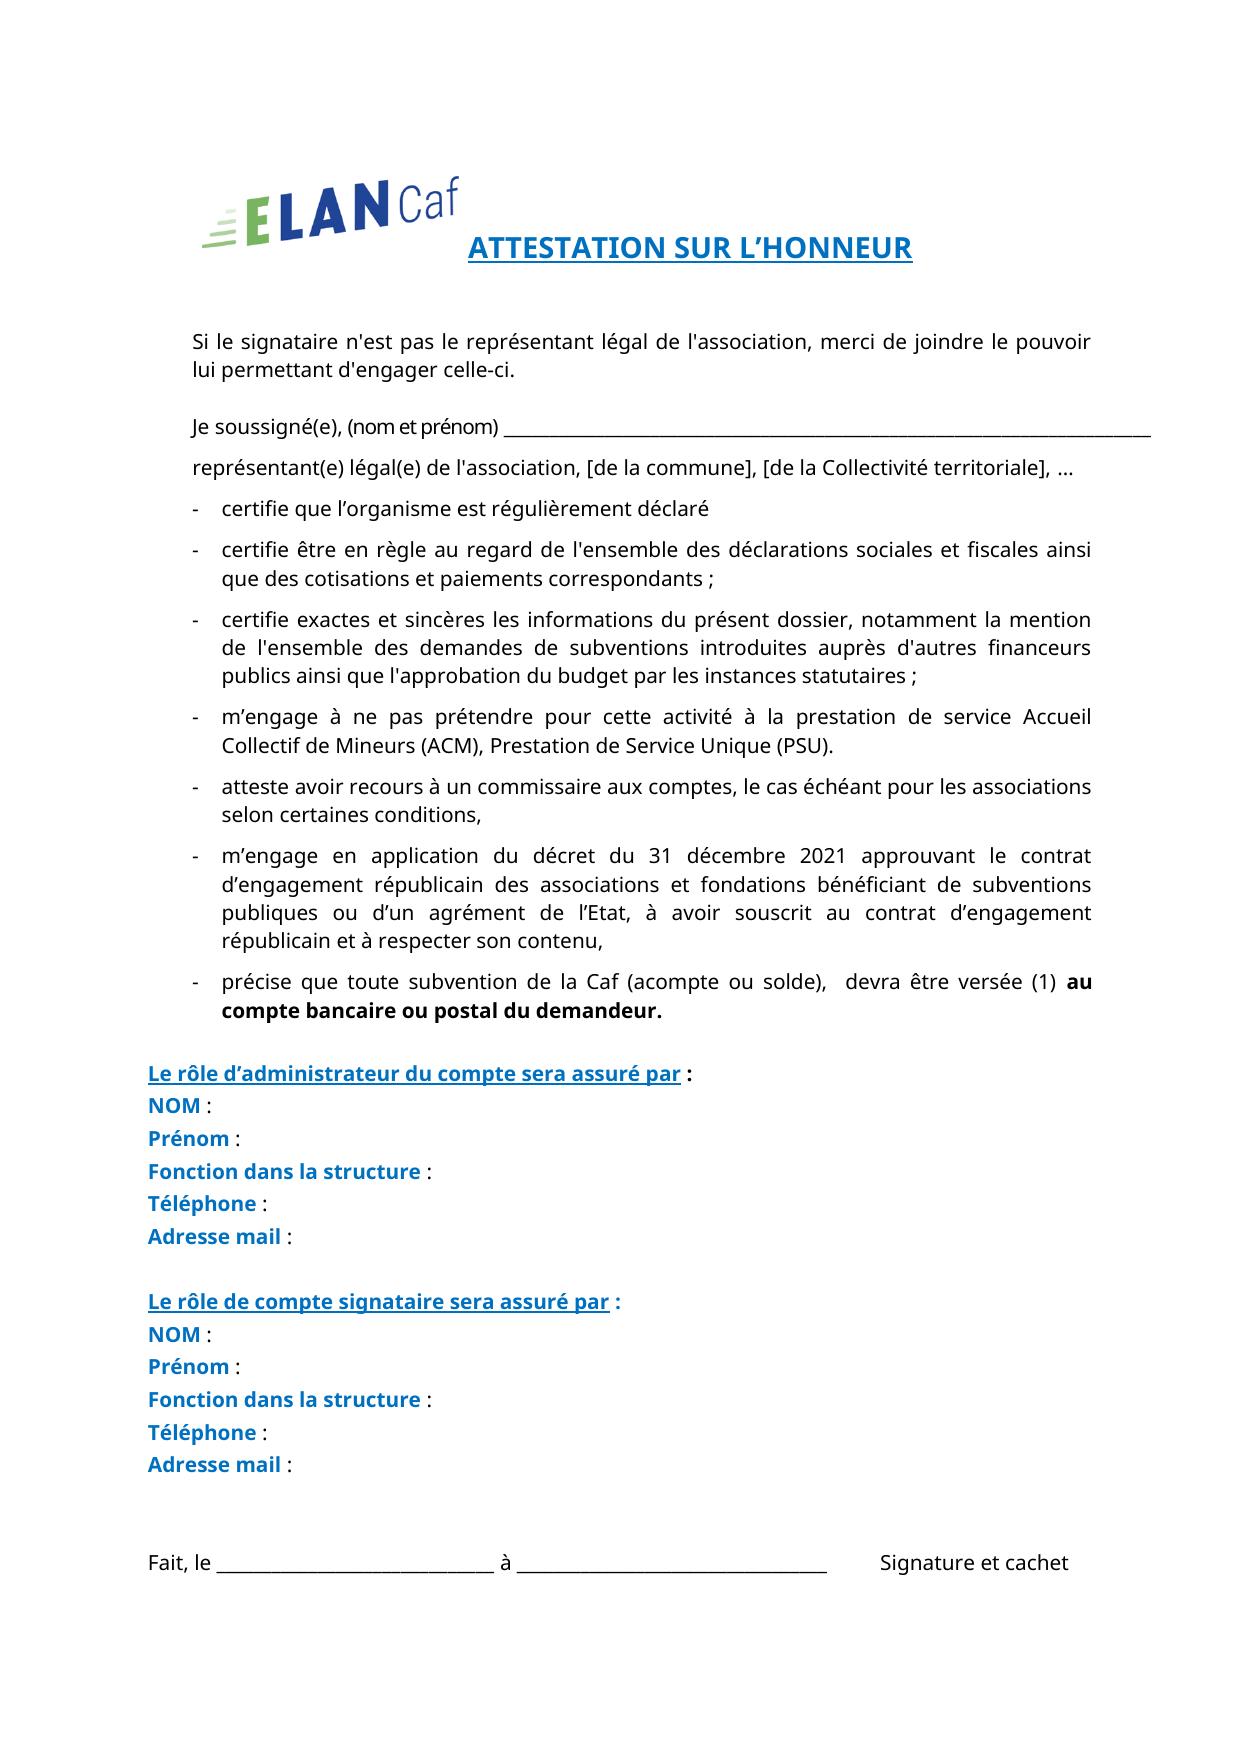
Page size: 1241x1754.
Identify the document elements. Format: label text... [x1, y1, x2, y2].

text représentant(e) légal(e) de l'association, [de la commune], [de la Collectivité territoriale], … [192, 453, 1093, 482]
list m’engage en application du décret du 31 décembre 2021 approuvant le contrat d’engagement républicain des associations et fondations bénéficiant de subventions publiques ou d’un agrément de l’Etat, à avoir souscrit au contrat d’engagement républicain et à respecter son contenu, [192, 841, 1093, 955]
text Fonction dans la structure : [148, 1385, 1093, 1413]
text Téléphone : [148, 1418, 1093, 1446]
text Le rôle de compte signataire sera assuré par : [148, 1287, 1093, 1316]
picture [192, 160, 468, 259]
list certifie être en règle au regard de l'ensemble des déclarations sociales et fiscales ainsi que des cotisations et paiements correspondants ; [192, 535, 1093, 592]
list précise que toute subvention de la Caf (acompte ou solde), devra être versée (1) au compte bancaire ou postal du demandeur. [192, 967, 1093, 1024]
text Adresse mail : [148, 1222, 1093, 1251]
text Fait, le à Signature et cachet [148, 1548, 1093, 1577]
text Adresse mail : [148, 1450, 1093, 1479]
text Prénom : [148, 1352, 1093, 1381]
text NOM : [148, 1320, 1093, 1348]
text Téléphone : [148, 1189, 1093, 1218]
list certifie exactes et sincères les informations du présent dossier, notamment la mention de l'ensemble des demandes de subventions introduites auprès d'autres financeurs publics ainsi que l'approbation du budget par les instances statutaires ; [192, 605, 1093, 690]
list certifie que l’organisme est régulièrement déclaré [192, 494, 1093, 523]
text Fonction dans la structure : [148, 1157, 1093, 1185]
text Prénom : [148, 1124, 1093, 1153]
text NOM : [148, 1092, 1093, 1120]
text Le rôle d’administrateur du compte sera assuré par : [148, 1059, 1093, 1087]
text Si le signataire n'est pas le représentant légal de l'association, merci de joindre le pouvoir lui permettant d'engager celle-ci. [192, 327, 1093, 384]
list atteste avoir recours à un commissaire aux comptes, le cas échéant pour les associations selon certaines conditions, [192, 772, 1093, 829]
text Je soussigné(e), (nom et prénom) [192, 412, 1093, 441]
list m’engage à ne pas prétendre pour cette activité à la prestation de service Accueil Collectif de Mineurs (ACM), Prestation de Service Unique (PSU). [192, 702, 1093, 759]
